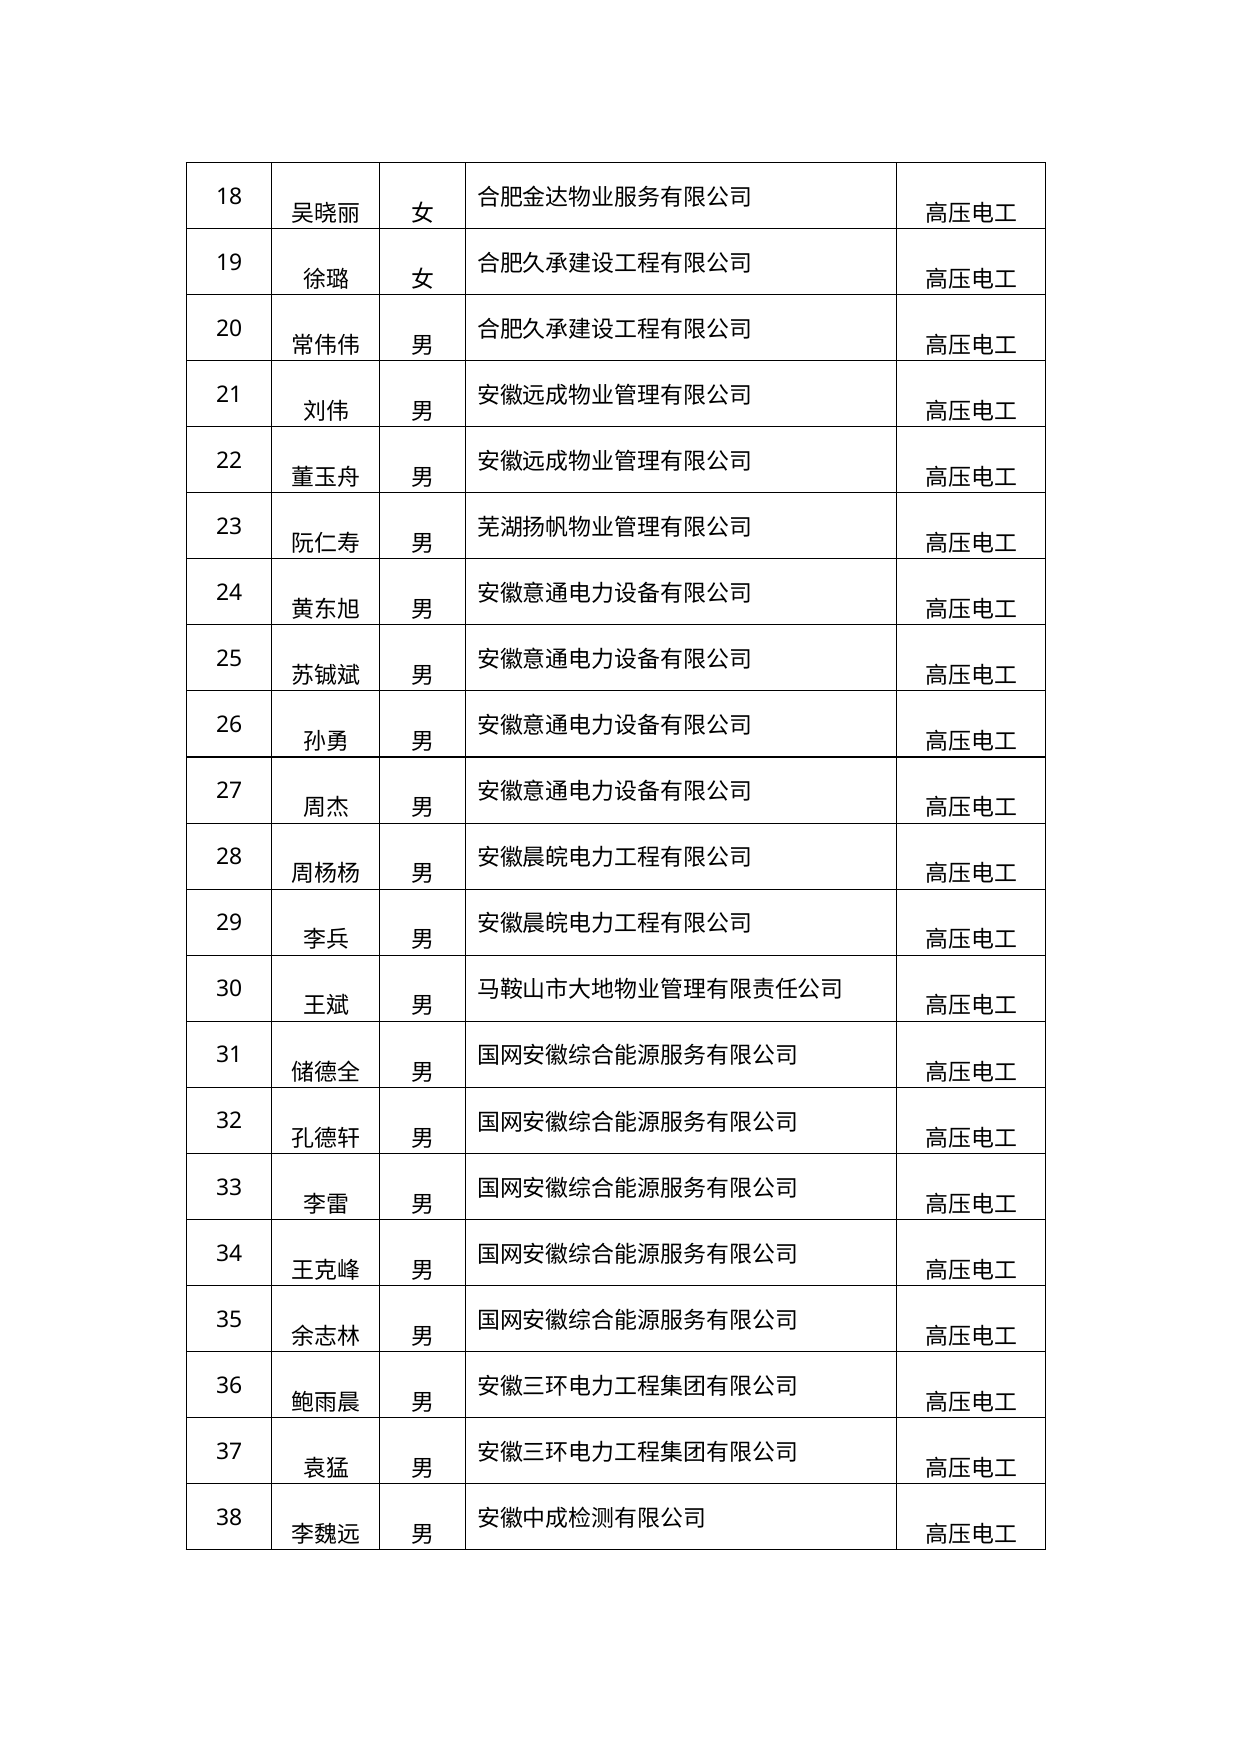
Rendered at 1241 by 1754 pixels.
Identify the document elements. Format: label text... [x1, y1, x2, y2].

table_cell 储德全 [272, 1022, 379, 1087]
table_cell 35 [187, 1286, 271, 1351]
table_cell 安徽意通电力设备有限公司 [466, 758, 896, 822]
table_cell 常伟伟 [272, 295, 379, 360]
table_cell 男 [380, 1286, 465, 1351]
table_cell 安徽三环电力工程集团有限公司 [466, 1418, 896, 1483]
table_cell 安徽意通电力设备有限公司 [466, 559, 896, 624]
table_cell 国网安徽综合能源服务有限公司 [466, 1088, 896, 1153]
table_cell 高压电工 [897, 1022, 1045, 1087]
table_cell 周杨杨 [272, 824, 379, 888]
table_cell 孙勇 [272, 691, 379, 756]
table_cell 李雷 [272, 1154, 379, 1219]
table_cell 李兵 [272, 890, 379, 954]
table_cell 孔德轩 [272, 1088, 379, 1153]
table_cell 高压电工 [897, 1352, 1045, 1417]
table_cell 男 [380, 691, 465, 756]
table_cell 18 [187, 163, 271, 228]
table_cell 男 [380, 1154, 465, 1219]
table_cell 合肥金达物业服务有限公司 [466, 163, 896, 228]
table_cell 国网安徽综合能源服务有限公司 [466, 1220, 896, 1285]
table_cell 22 [187, 427, 271, 492]
table_cell 男 [380, 1088, 465, 1153]
table_cell 24 [187, 559, 271, 624]
table_cell 男 [380, 493, 465, 558]
table_cell 国网安徽综合能源服务有限公司 [466, 1286, 896, 1351]
table_cell 女 [380, 229, 465, 294]
table_cell 安徽三环电力工程集团有限公司 [466, 1352, 896, 1417]
table_cell 马鞍山市大地物业管理有限责任公司 [466, 956, 896, 1021]
table_cell 男 [380, 956, 465, 1021]
table_cell 高压电工 [897, 956, 1045, 1021]
table_cell 王斌 [272, 956, 379, 1021]
table_cell 高压电工 [897, 1154, 1045, 1219]
table_cell 男 [380, 890, 465, 954]
table_cell 国网安徽综合能源服务有限公司 [466, 1154, 896, 1219]
table_cell 余志林 [272, 1286, 379, 1351]
table_cell 23 [187, 493, 271, 558]
table_cell 高压电工 [897, 163, 1045, 228]
table_cell 安徽意通电力设备有限公司 [466, 691, 896, 756]
table_cell 安徽晨皖电力工程有限公司 [466, 824, 896, 888]
table_cell 20 [187, 295, 271, 360]
table_cell 男 [380, 295, 465, 360]
table_cell 27 [187, 758, 271, 822]
table_cell 28 [187, 824, 271, 888]
table_cell 李魏远 [272, 1484, 379, 1549]
table_cell 阮仁寿 [272, 493, 379, 558]
table_cell 王克峰 [272, 1220, 379, 1285]
table_cell 国网安徽综合能源服务有限公司 [466, 1022, 896, 1087]
table_cell 高压电工 [897, 559, 1045, 624]
table_cell 高压电工 [897, 361, 1045, 426]
table_cell 26 [187, 691, 271, 756]
table_cell 32 [187, 1088, 271, 1153]
table_cell 安徽远成物业管理有限公司 [466, 361, 896, 426]
table_cell 34 [187, 1220, 271, 1285]
table_cell 吴晓丽 [272, 163, 379, 228]
table_cell 董玉舟 [272, 427, 379, 492]
table_cell 高压电工 [897, 1088, 1045, 1153]
table_cell 男 [380, 1418, 465, 1483]
table_cell 合肥久承建设工程有限公司 [466, 295, 896, 360]
table_cell 安徽晨皖电力工程有限公司 [466, 890, 896, 954]
table_cell 高压电工 [897, 427, 1045, 492]
table_cell 高压电工 [897, 229, 1045, 294]
table_cell 31 [187, 1022, 271, 1087]
table_cell 高压电工 [897, 691, 1045, 756]
table_cell 21 [187, 361, 271, 426]
table_cell 合肥久承建设工程有限公司 [466, 229, 896, 294]
table_cell 男 [380, 427, 465, 492]
table_cell 徐璐 [272, 229, 379, 294]
table_cell 高压电工 [897, 493, 1045, 558]
table_cell 高压电工 [897, 824, 1045, 888]
table_cell 女 [380, 163, 465, 228]
table_cell 19 [187, 229, 271, 294]
table_cell 38 [187, 1484, 271, 1549]
table_cell 高压电工 [897, 625, 1045, 690]
table_cell 高压电工 [897, 1220, 1045, 1285]
table_cell 高压电工 [897, 890, 1045, 954]
table_cell 高压电工 [897, 758, 1045, 822]
table_cell 男 [380, 559, 465, 624]
table_cell 刘伟 [272, 361, 379, 426]
table_cell 芜湖扬帆物业管理有限公司 [466, 493, 896, 558]
table_cell 周杰 [272, 758, 379, 822]
table_cell 高压电工 [897, 1286, 1045, 1351]
table_cell 男 [380, 361, 465, 426]
table_cell 36 [187, 1352, 271, 1417]
table_cell 男 [380, 1220, 465, 1285]
table_cell 男 [380, 1352, 465, 1417]
table_cell 33 [187, 1154, 271, 1219]
table_cell 30 [187, 956, 271, 1021]
table_cell 安徽意通电力设备有限公司 [466, 625, 896, 690]
table_cell 鲍雨晨 [272, 1352, 379, 1417]
table_cell 37 [187, 1418, 271, 1483]
table_cell 25 [187, 625, 271, 690]
table_cell 男 [380, 625, 465, 690]
table_cell 男 [380, 1484, 465, 1549]
table_cell 袁猛 [272, 1418, 379, 1483]
table_cell 黄东旭 [272, 559, 379, 624]
table_cell 男 [380, 758, 465, 822]
table_cell 安徽中成检测有限公司 [466, 1484, 896, 1549]
table_cell 高压电工 [897, 1484, 1045, 1549]
table_cell 苏铖斌 [272, 625, 379, 690]
table_cell 高压电工 [897, 1418, 1045, 1483]
table_cell 29 [187, 890, 271, 954]
table_cell 高压电工 [897, 295, 1045, 360]
table_cell 男 [380, 1022, 465, 1087]
table_cell 安徽远成物业管理有限公司 [466, 427, 896, 492]
table_cell 男 [380, 824, 465, 888]
